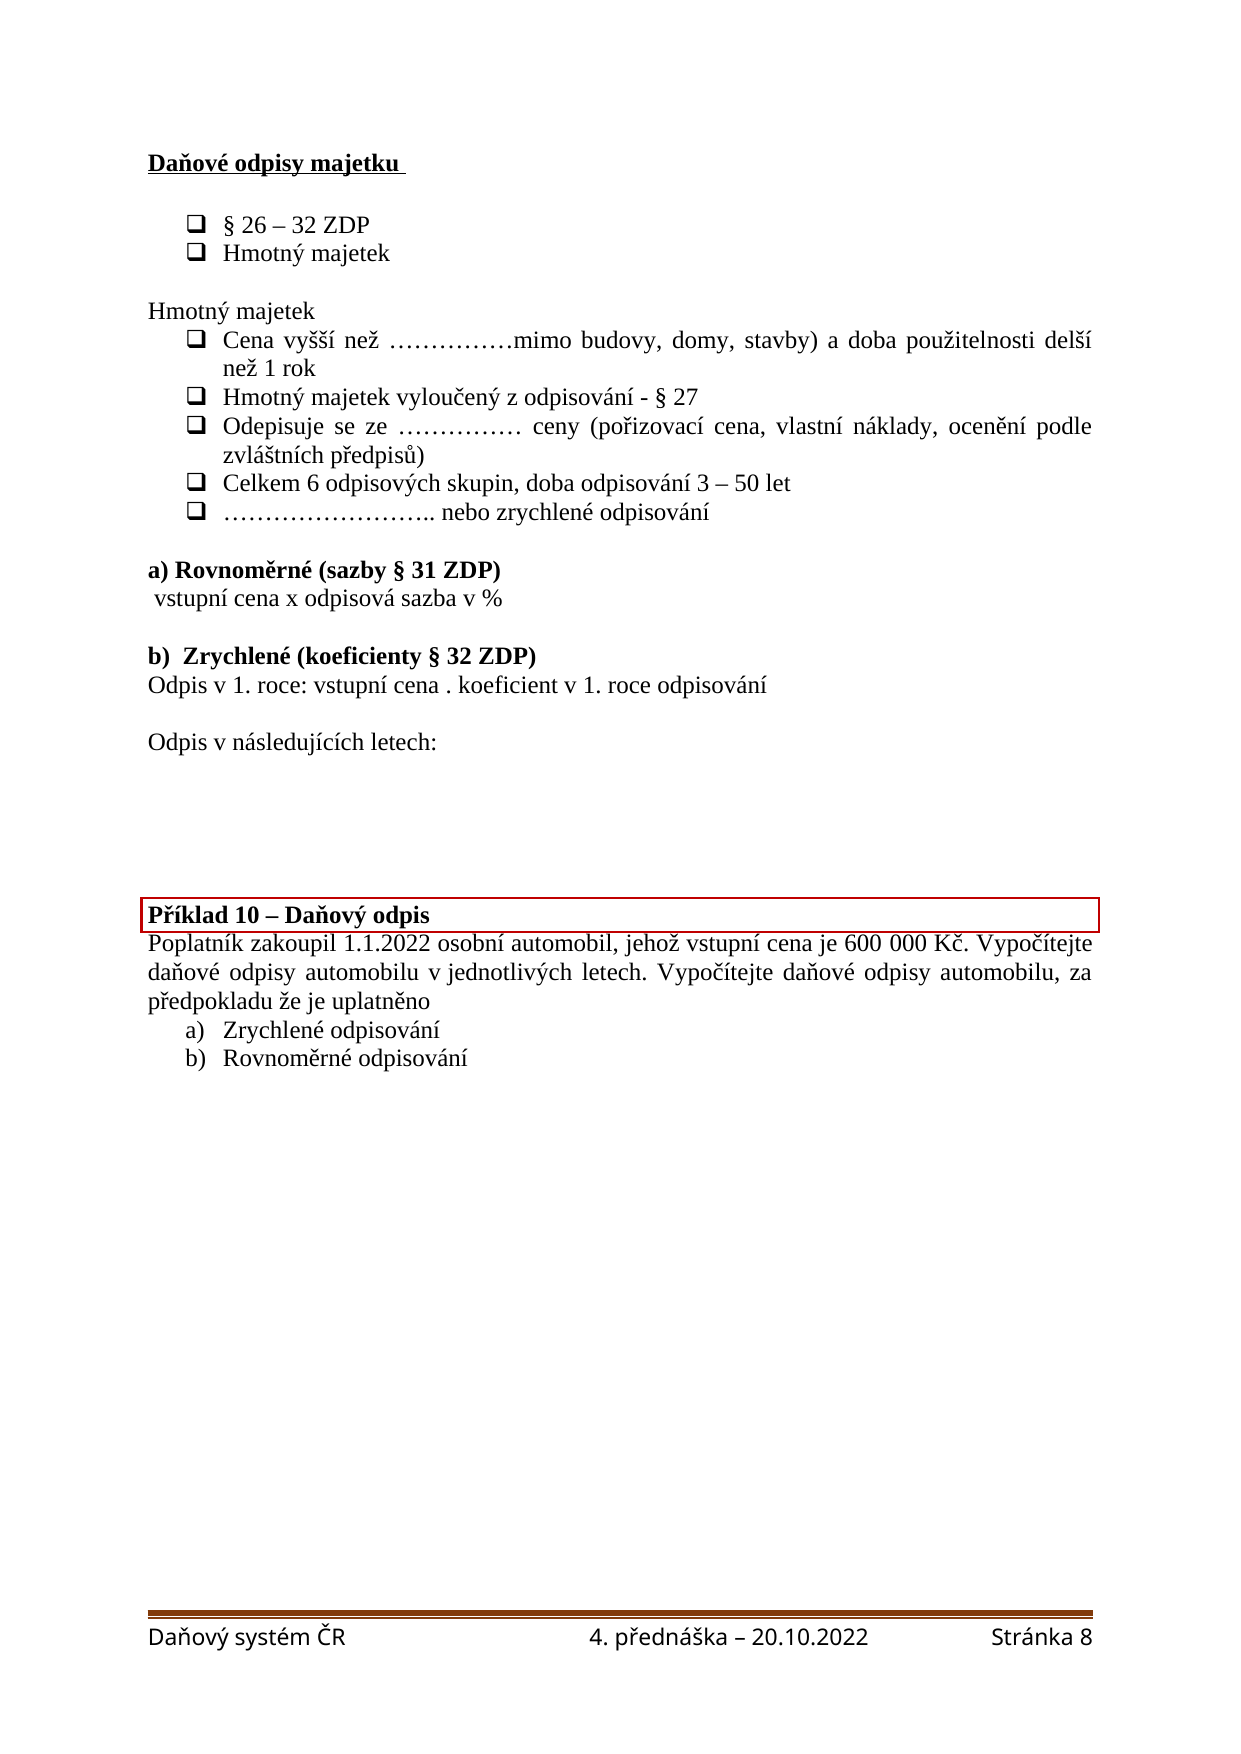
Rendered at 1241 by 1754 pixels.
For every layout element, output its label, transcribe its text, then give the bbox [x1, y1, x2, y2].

list Hmotný majetek vyloučený z odpisování - § 27 [185, 382, 1093, 411]
text Poplatník zakoupil 1.1.2022 osobní automobil, jehož vstupní cena je 600 000 Kč. Vypočítejte daňové odpisy automobilu v jednotlivých letech. Vypočítejte daňové odpisy automobilu, za předpokladu že je uplatněno [148, 933, 1093, 1015]
text Příklad 10 – Daňový odpis [148, 900, 1093, 928]
list Rovnoměrné odpisování [185, 1043, 1093, 1072]
list § 26 – 32 ZDP [185, 210, 1093, 238]
list …………………….. nebo zrychlené odpisování [185, 497, 1093, 526]
list Celkem 6 odpisových skupin, doba odpisování 3 – 50 let [185, 468, 1093, 497]
text Daňové odpisy majetku [148, 148, 1093, 176]
list Cena vyšší než ……………mimo budovy, domy, stavby) a doba použitelnosti delší než 1 rok [185, 325, 1093, 382]
text Odpis v 1. roce: vstupní cena . koeficient v 1. roce odpisování [148, 670, 1093, 698]
text vstupní cena x odpisová sazba v % [148, 583, 1093, 612]
list Zrychlené odpisování [185, 1015, 1093, 1043]
text b) Zrychlené (koeficienty § 32 ZDP) [148, 641, 1093, 670]
list Hmotný majetek [185, 238, 1093, 267]
text Hmotný majetek [148, 296, 1093, 325]
text a) Rovnoměrné (sazby § 31 ZDP) [148, 555, 1093, 583]
list Odepisuje se ze …………… ceny (pořizovací cena, vlastní náklady, ocenění podle zvláštních předpisů) [185, 411, 1093, 468]
text Odpis v následujících letech: [148, 727, 1093, 756]
